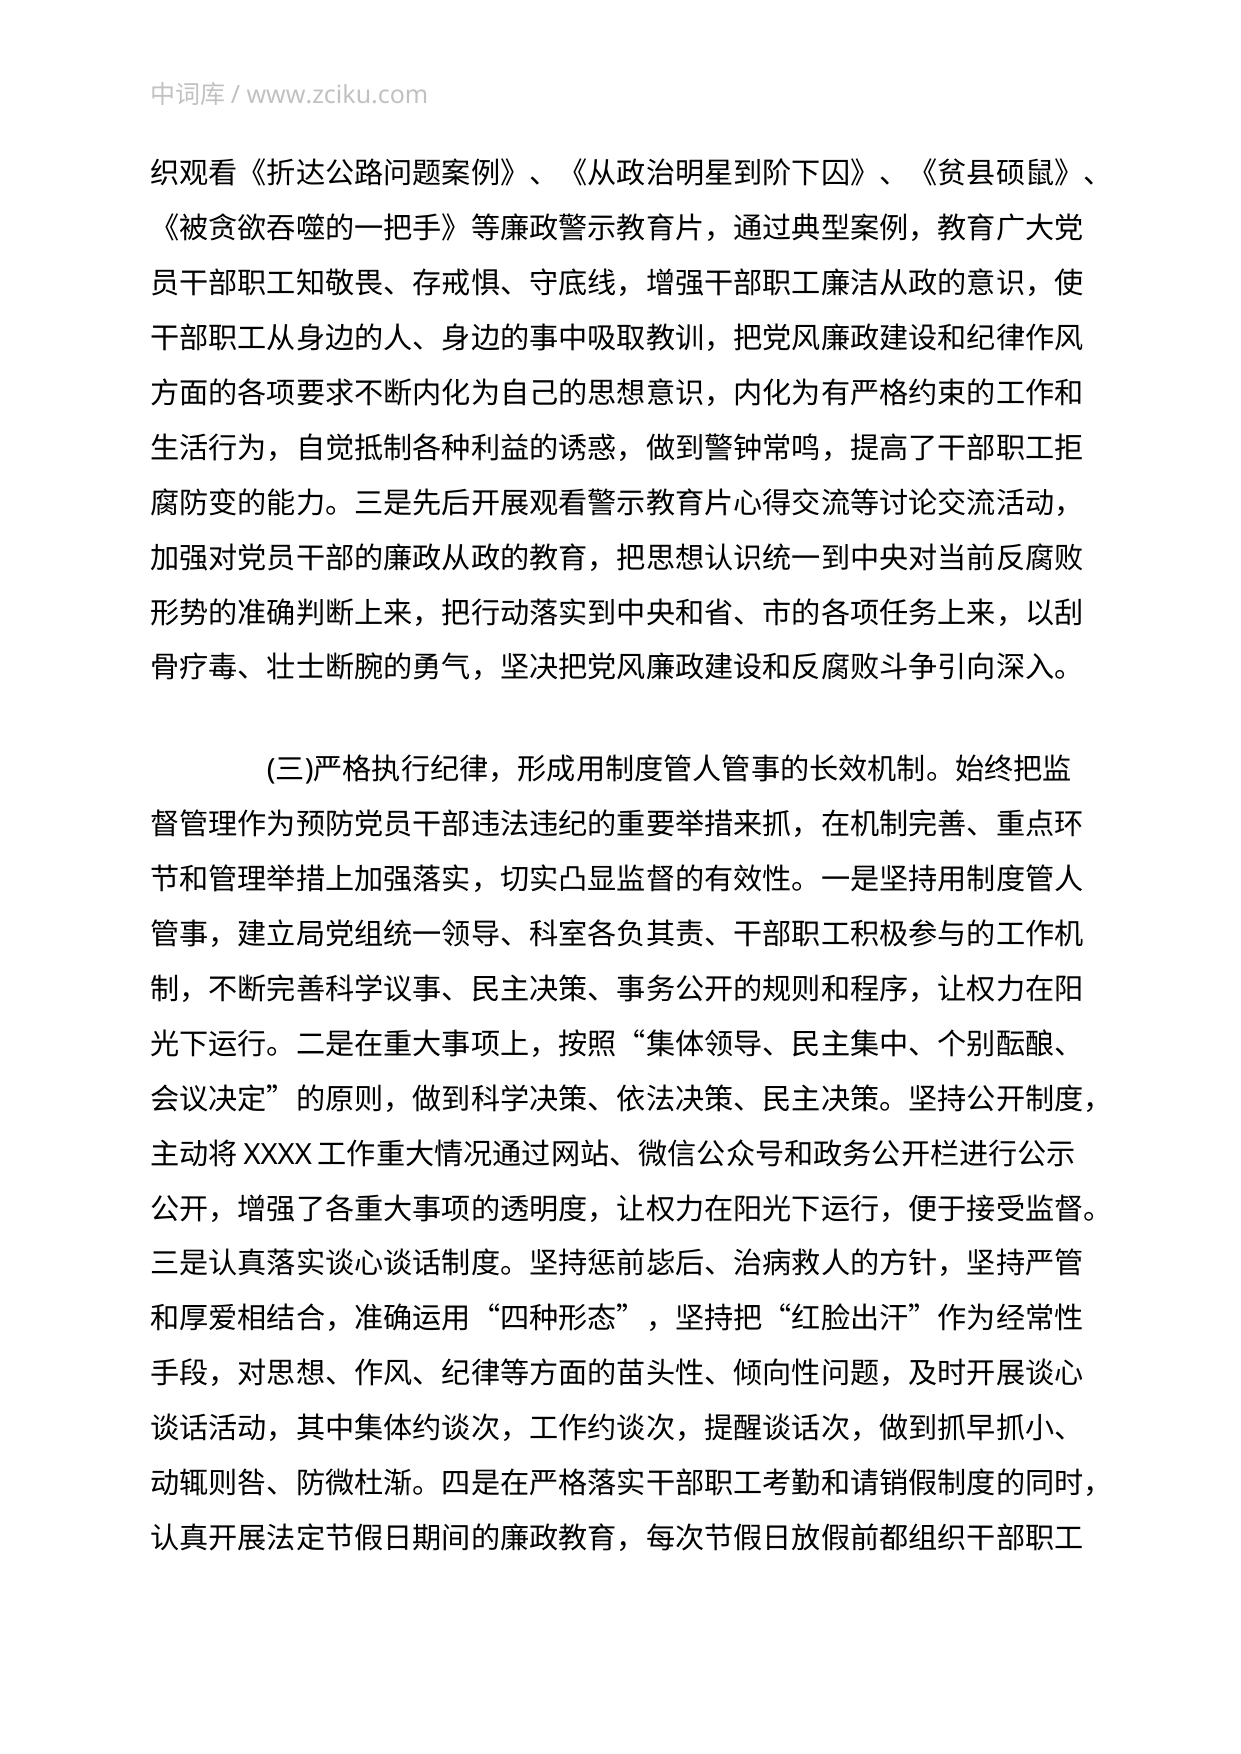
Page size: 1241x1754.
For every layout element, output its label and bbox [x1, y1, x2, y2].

text [150, 746, 1090, 1557]
text [150, 150, 1090, 686]
